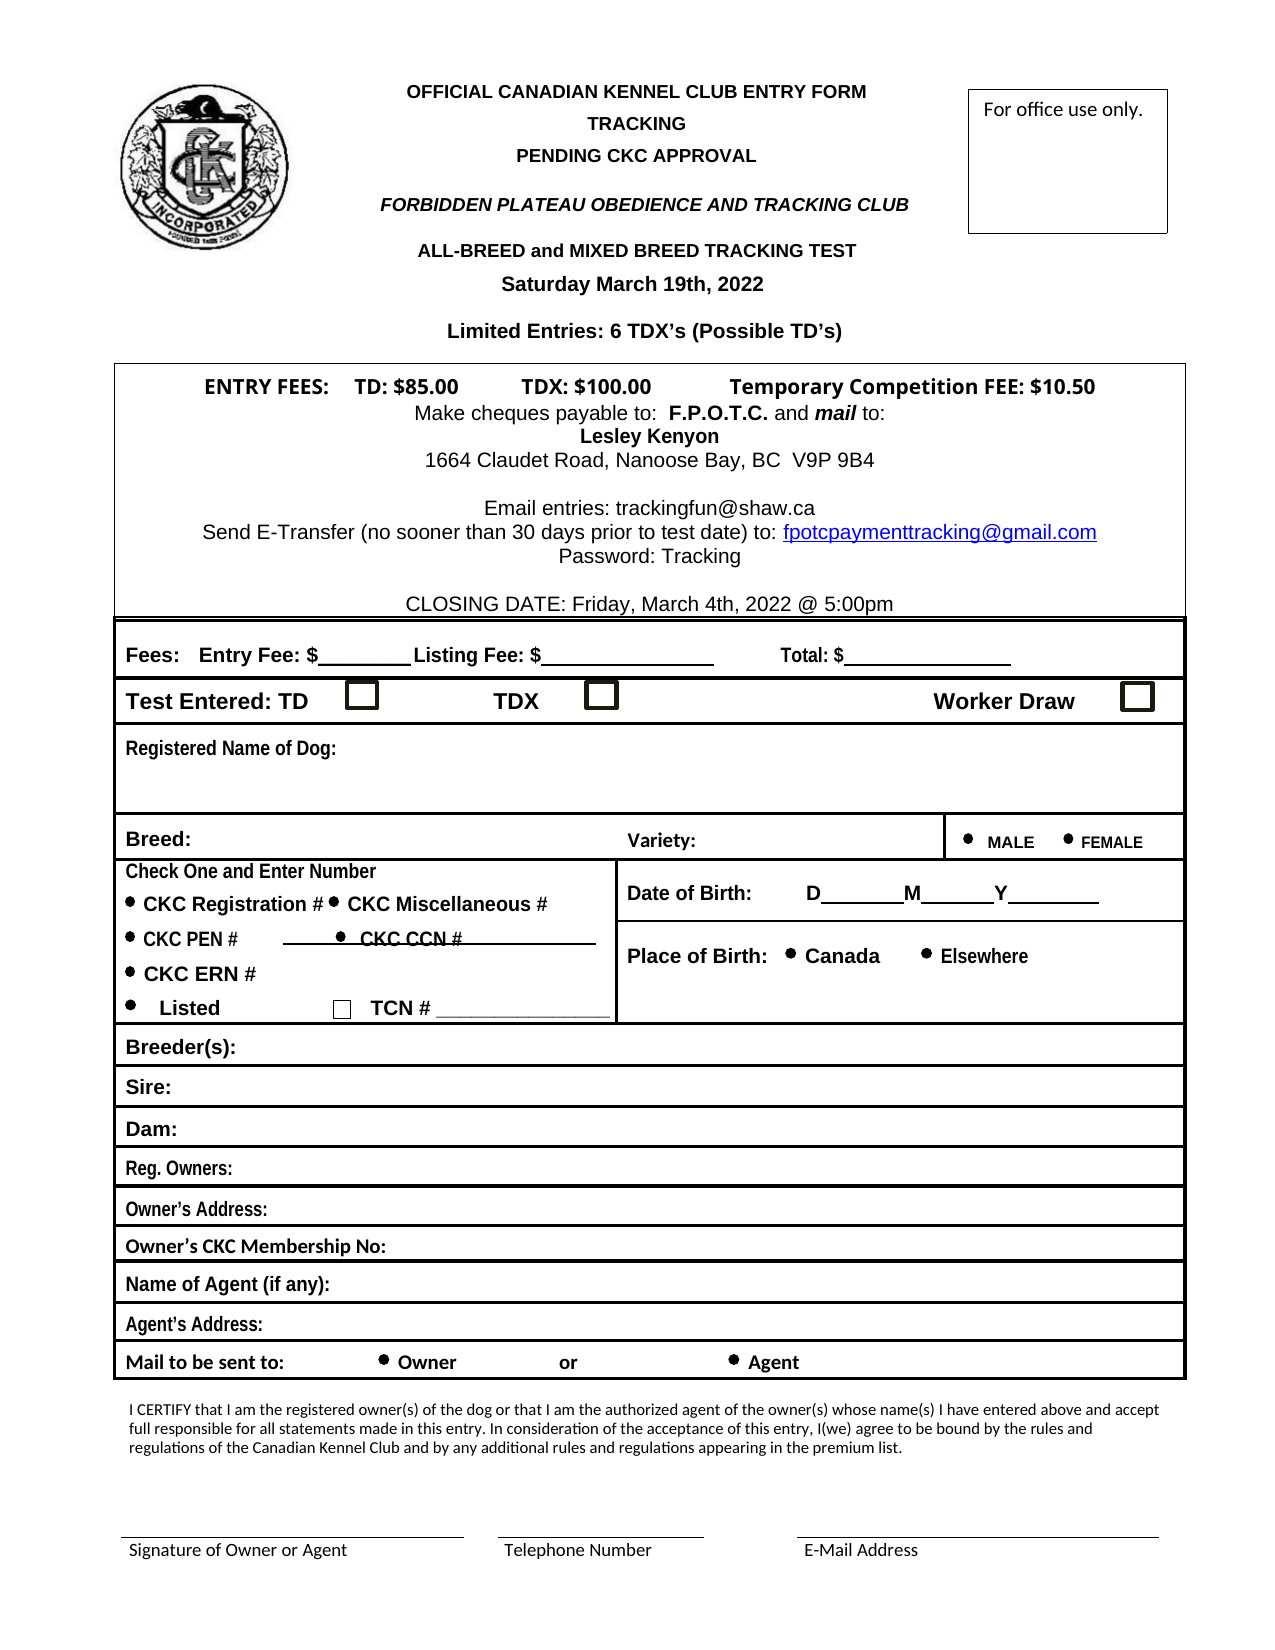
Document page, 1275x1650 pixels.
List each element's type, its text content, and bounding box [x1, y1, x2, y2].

text Limited Entries: 6 TDX’s (Possible TD’s) [87, 319, 1202, 343]
subtitle ALL-BREED and MIXED BREED TRACKING TEST [406, 239, 868, 261]
table_cell Date of Birth: D M Y [618, 861, 1183, 920]
subtitle PENDING CKC APPROVAL [406, 145, 867, 166]
table_cell MALE  FEMALE [946, 815, 1183, 858]
table_header ENTRY FEES: TD: $85.00 TDX: $100.00 Temporary Competition FEE: $10.50 Make cheques payable to: F.P.O.T.C. and mail to: Lesley Kenyon 1664 Claudet Road, Nanoose Bay, BC V9P 9B4 Email entries: trackingfun@shaw.ca Send E-Transfer (no sooner than 30 days prior to test date) to: fpotcpaymenttracking@gmail.com Password: Tracking CLOSING DATE: Friday, March 4th, 2022 @ 5:00pm [115, 364, 1185, 616]
table_cell Name of Agent (if any): [116, 1263, 1183, 1301]
table_cell Fees: Entry Fee: $________ Listing Fee: $ Total: $ [116, 622, 1183, 676]
table_cell Check One and Enter Number  CKC Registration #  CKC Miscellaneous #  CKC PEN # CKC CCN #  CKC ERN #  Listed TCN # _______________ [116, 861, 615, 1022]
table_cell Breeder(s): [116, 1025, 1183, 1063]
text Signature of Owner or Agent Telephone Number E-Mail Address [129, 1533, 1202, 1561]
table_cell Owner’s Address: [116, 1188, 1183, 1224]
text FORBIDDEN PLATEAU OBEDIENCE AND TRACKING CLUB [372, 194, 917, 215]
table_cell Sire: [116, 1067, 1183, 1105]
table_cell Mail to be sent to:  Owner or  Agent [116, 1342, 1183, 1377]
table_cell Reg. Owners: [116, 1148, 1183, 1184]
table_cell Registered Name of Dog: [116, 725, 1183, 812]
table_cell Dam: [116, 1108, 1183, 1145]
subtitle OFFICIAL CANADIAN KENNEL CLUB ENTRY FORM [406, 81, 867, 103]
table_cell Place of Birth:  Canada  Elsewhere [618, 922, 1183, 1022]
picture [98, 82, 315, 294]
table_cell Breed: [116, 815, 616, 858]
subtitle TRACKING [406, 113, 867, 134]
table_cell Owner’s CKC Membership No: [116, 1227, 1183, 1259]
table_cell Variety: [616, 815, 943, 858]
text Saturday March 19th, 2022 [372, 272, 917, 296]
table_cell Agent’s Address: [116, 1304, 1183, 1338]
text I CERTIFY that I am the registered owner(s) of the dog or that I am the authorized agent of the owner(s) whose name(s) I have entered above and accept full responsible for all statements made in this entry. In consideration of the acceptance of this entry, I(we) agree to be bound by the rules and regulations of the Canadian Kennel Club and by any additional rules and regulations appearing in the premium list. [129, 1400, 1162, 1458]
table_cell Test Entered: TD TDX Worker Draw [116, 680, 1183, 722]
